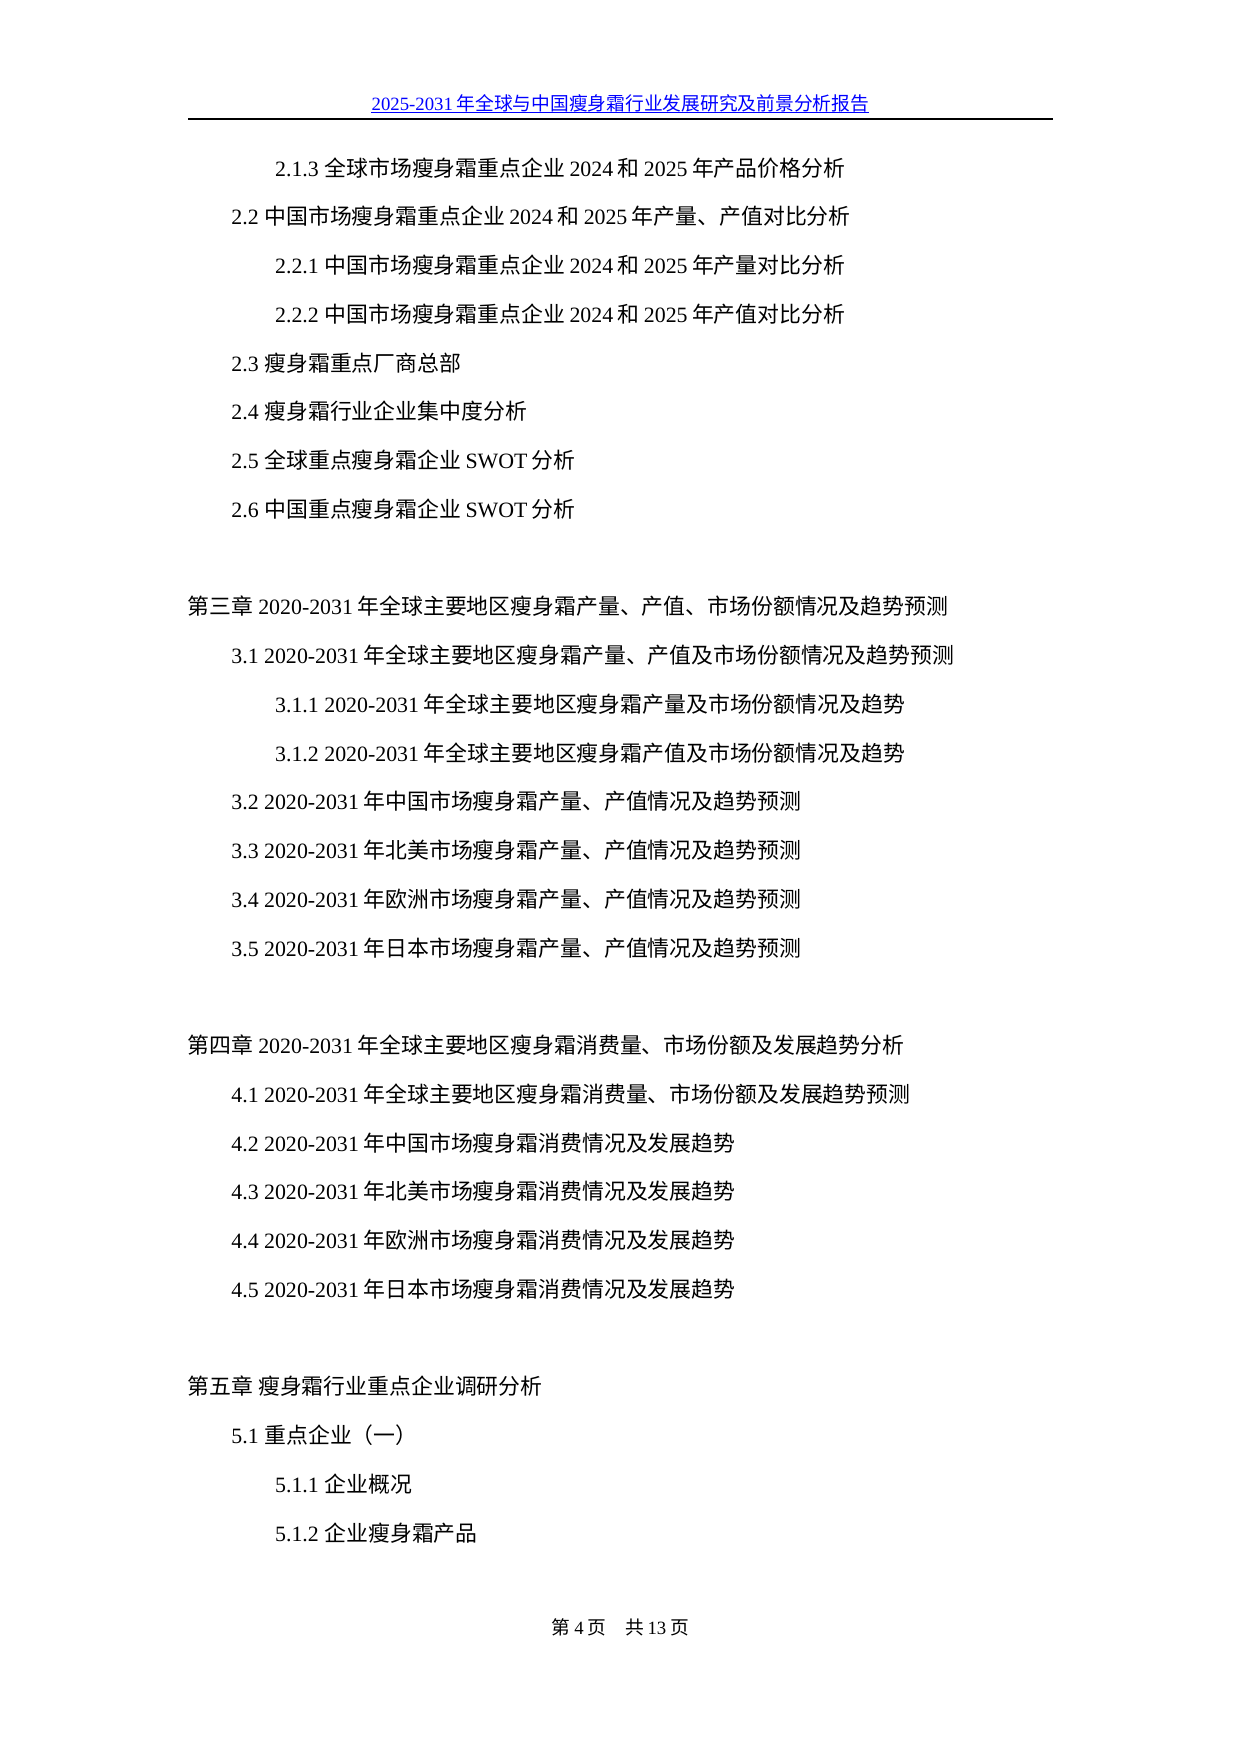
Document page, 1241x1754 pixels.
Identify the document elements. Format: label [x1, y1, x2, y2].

text [187, 150, 1053, 1548]
